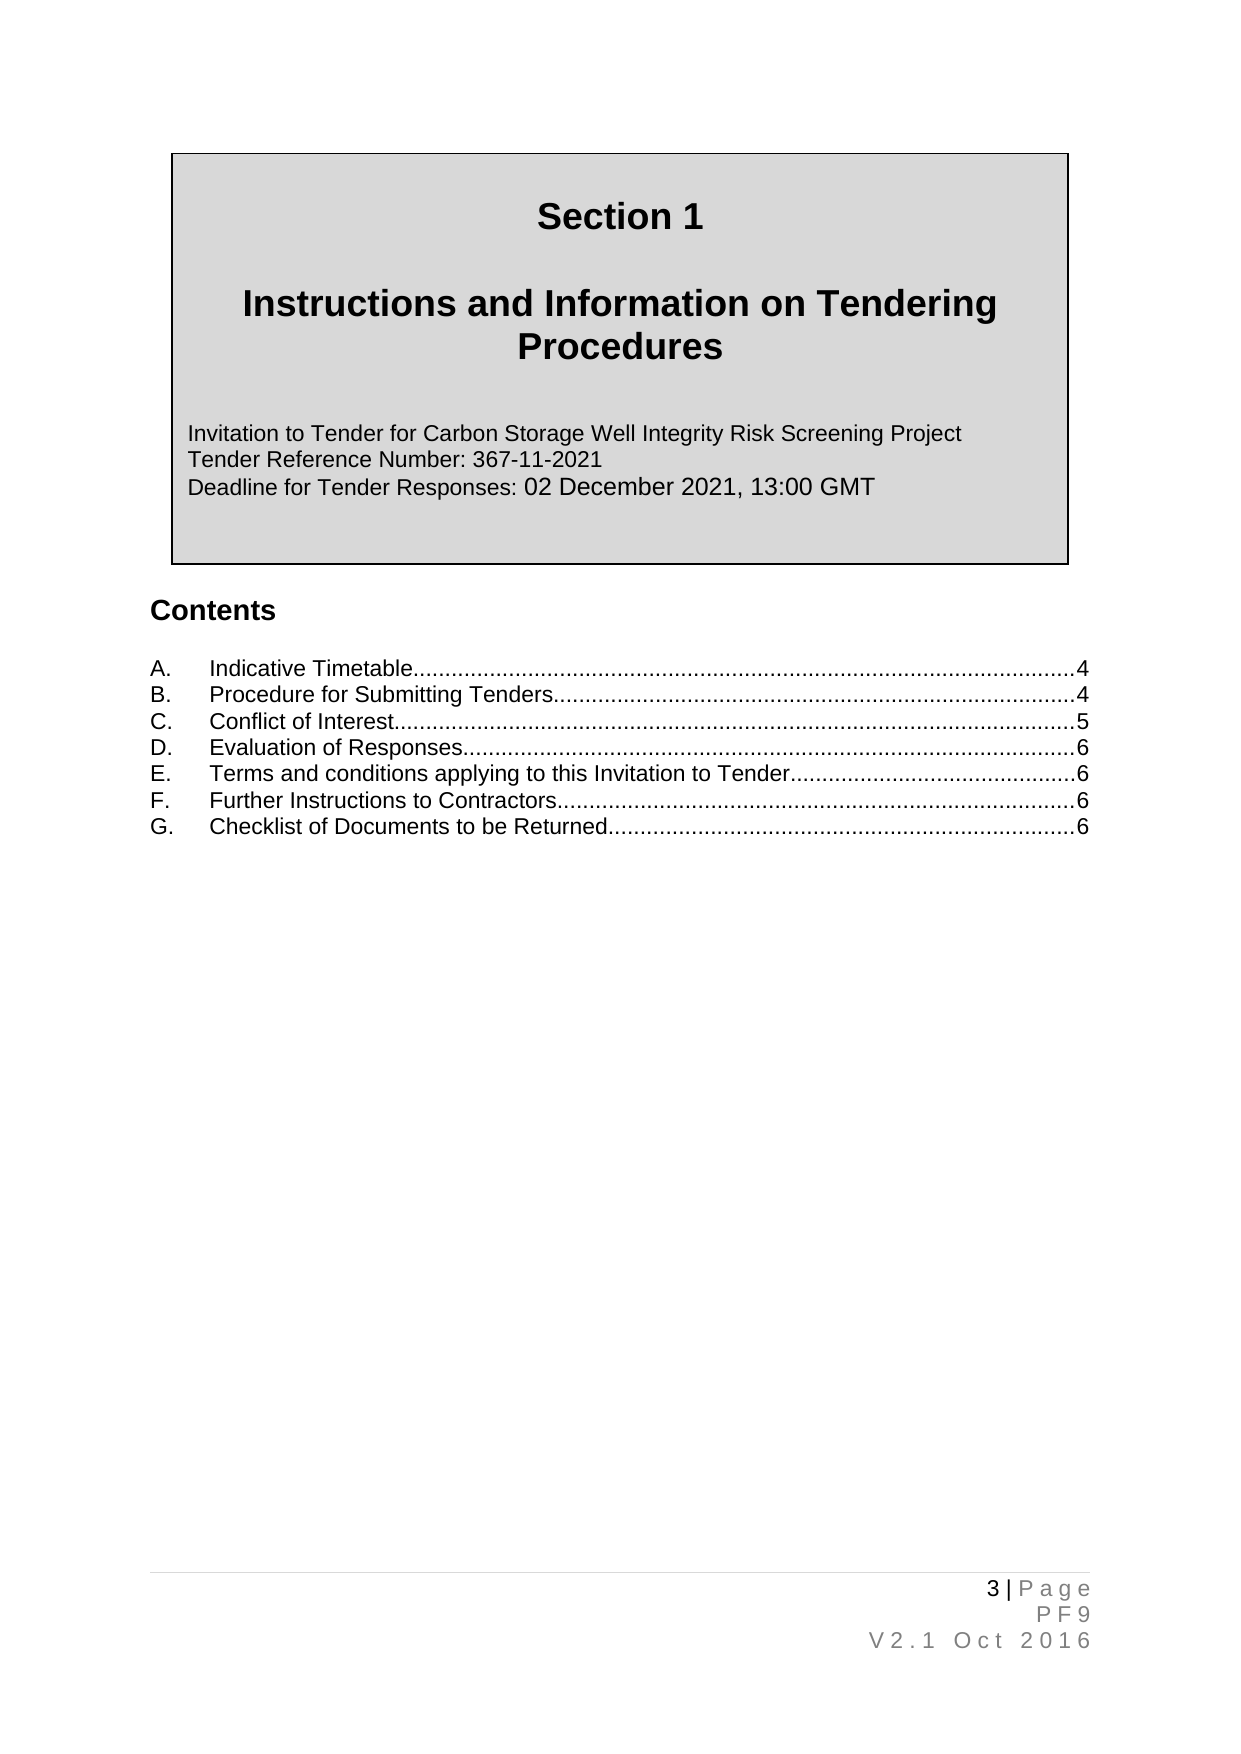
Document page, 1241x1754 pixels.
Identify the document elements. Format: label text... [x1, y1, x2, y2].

text A. Indicative Timetable 4 [150, 655, 1090, 681]
text F. Further Instructions to Contractors 6 [150, 787, 1090, 813]
text E. Terms and conditions applying to this Invitation to Tender 6 [150, 760, 1090, 787]
text Contents [150, 593, 1090, 626]
text B. Procedure for Submitting Tenders 4 [150, 681, 1090, 708]
text C. Conflict of Interest 5 [150, 708, 1090, 734]
text G. Checklist of Documents to be Returned 6 [150, 813, 1090, 839]
text D. Evaluation of Responses 6 [150, 734, 1090, 760]
